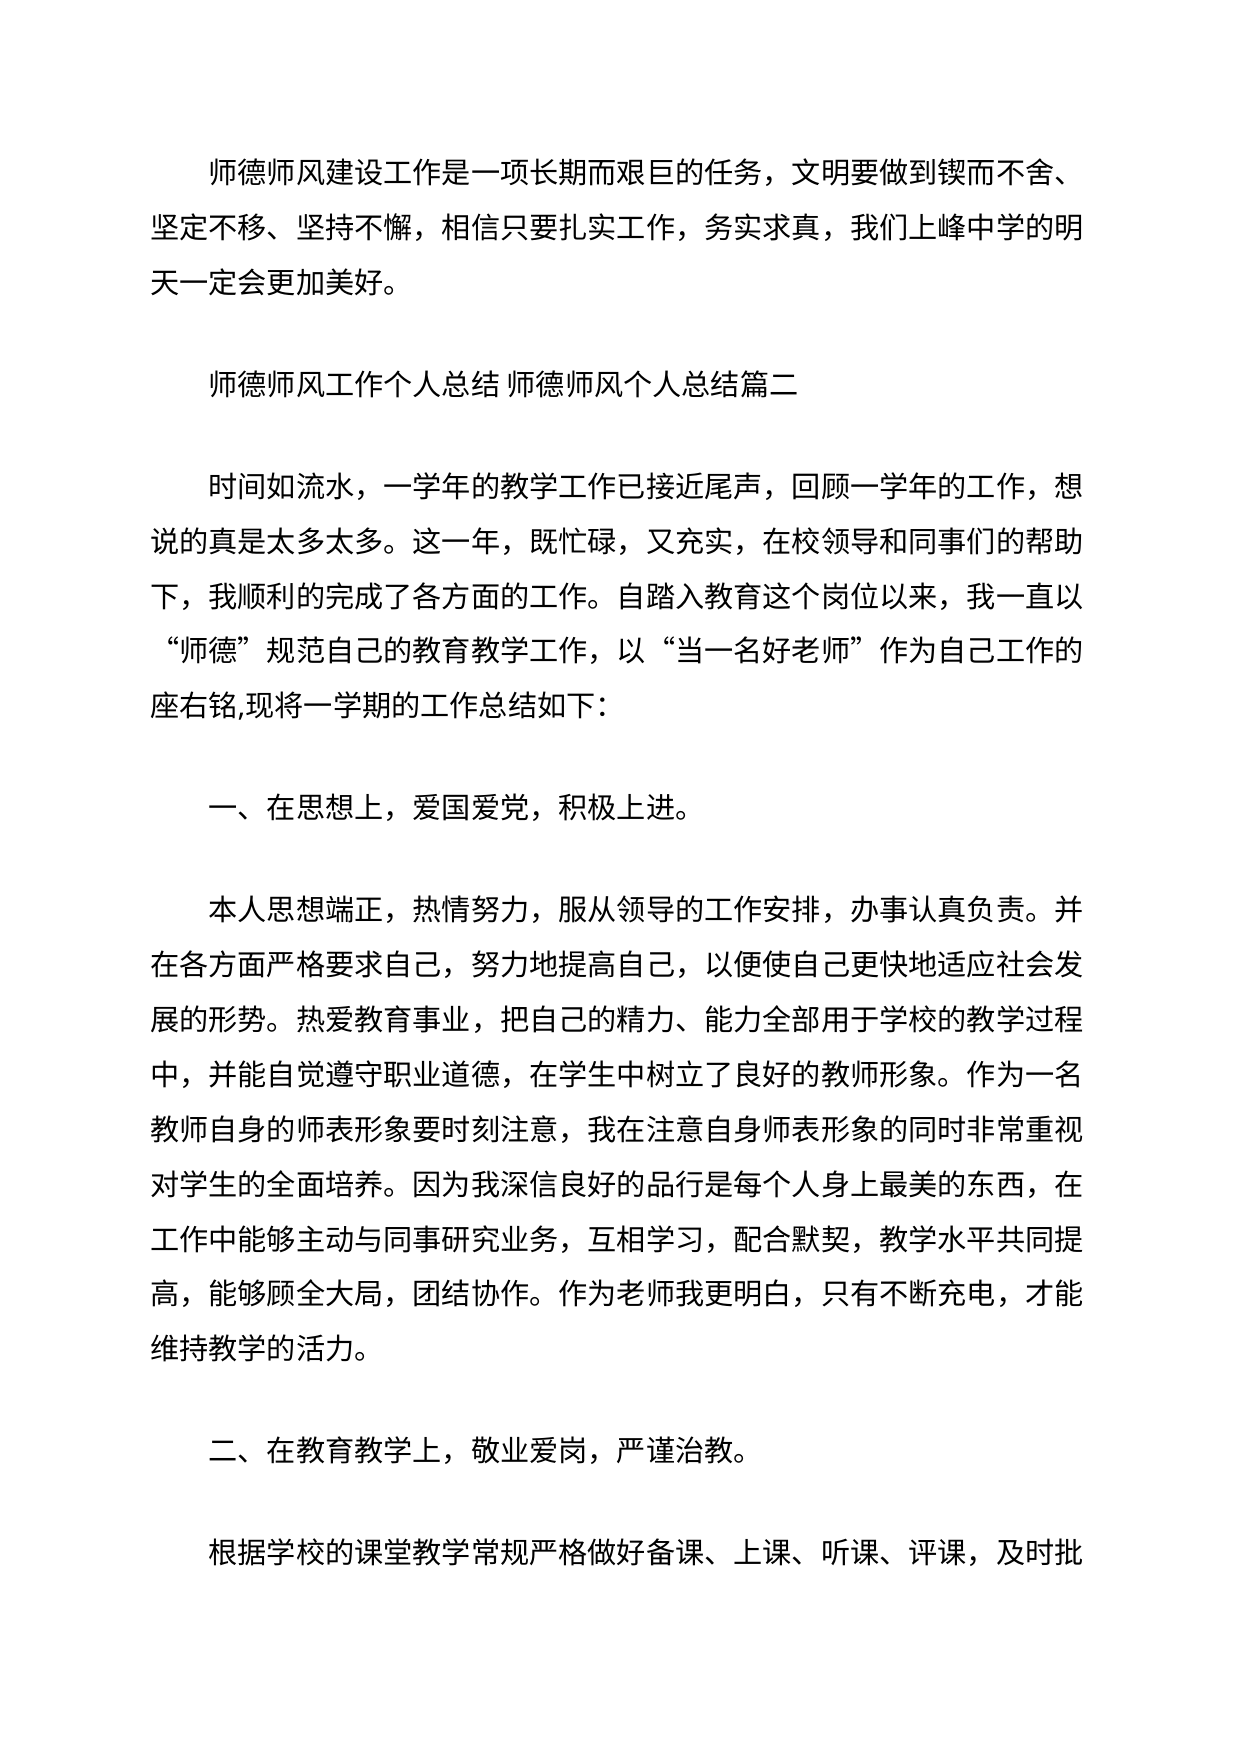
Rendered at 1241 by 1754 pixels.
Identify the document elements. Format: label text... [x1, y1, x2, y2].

text 师德师风建设工作是一项长期而艰巨的任务，文明要做到锲而不舍、坚定不移、坚持不懈，相信只要扎实工作，务实求真，我们上峰中学的明天一定会更加美好。 [150, 150, 1090, 302]
text 一、在思想上，爱国爱党，积极上进。 [150, 785, 1090, 827]
text 本人思想端正，热情努力，服从领导的工作安排，办事认真负责。并在各方面严格要求自己，努力地提高自己，以便使自己更快地适应社会发展的形势。热爱教育事业，把自己的精力、能力全部用于学校的教学过程中，并能自觉遵守职业道德，在学生中树立了良好的教师形象。作为一名教师自身的师表形象要时刻注意，我在注意自身师表形象的同时非常重视对学生的全面培养。因为我深信良好的品行是每个人身上最美的东西，在工作中能够主动与同事研究业务，互相学习，配合默契，教学水平共同提高，能够顾全大局，团结协作。作为老师我更明白，只有不断充电，才能维持教学的活力。 [150, 887, 1090, 1368]
text 时间如流水，一学年的教学工作已接近尾声，回顾一学年的工作，想说的真是太多太多。这一年，既忙碌，又充实，在校领导和同事们的帮助下，我顺利的完成了各方面的工作。自踏入教育这个岗位以来，我一直以“师德”规范自己的教育教学工作，以“当一名好老师”作为自己工作的座右铭,现将一学期的工作总结如下： [150, 463, 1090, 725]
text 师德师风工作个人总结 师德师风个人总结篇二 [150, 362, 1090, 404]
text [150, 1529, 1090, 1572]
text 二、在教育教学上，敬业爱岗，严谨治教。 [150, 1428, 1090, 1470]
